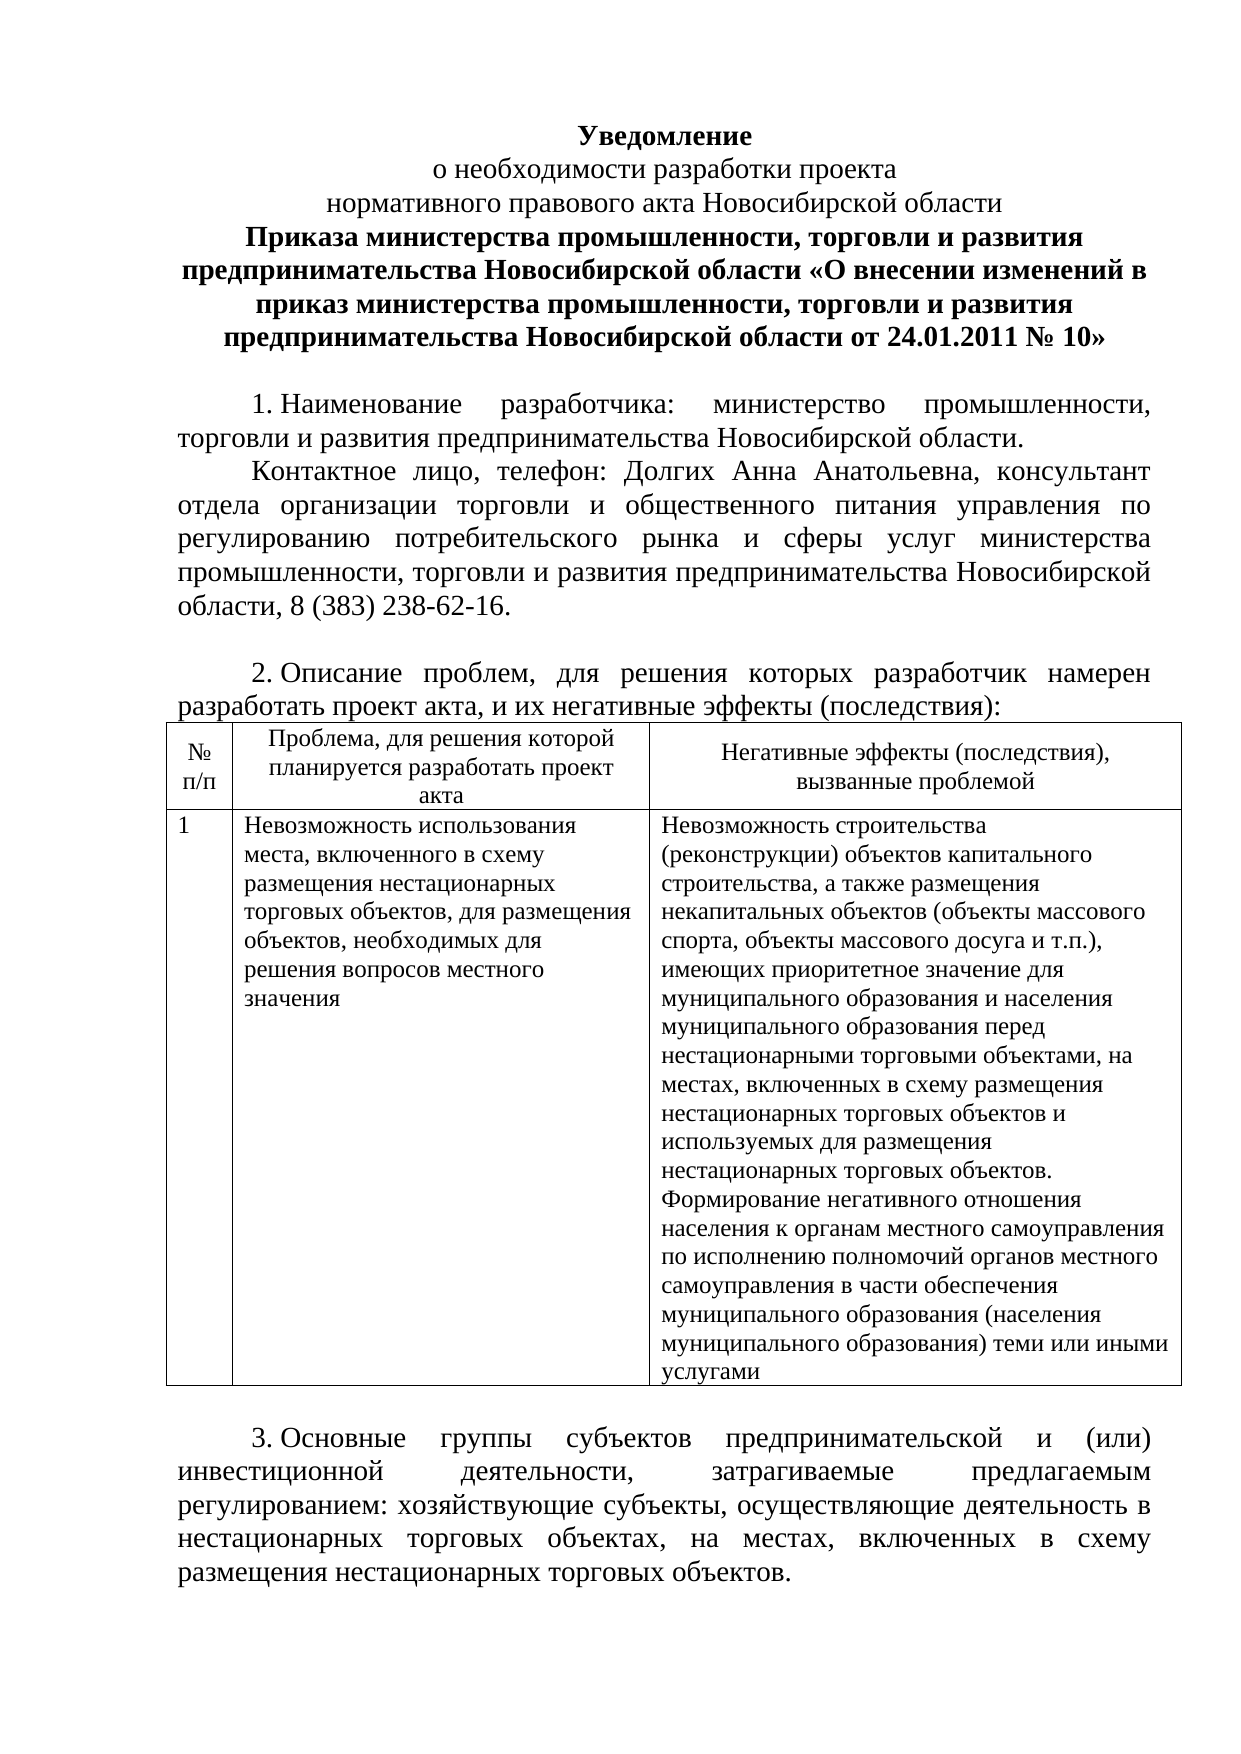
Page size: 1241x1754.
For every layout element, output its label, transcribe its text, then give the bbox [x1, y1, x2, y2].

text Уведомление [177, 118, 1152, 152]
text 3. Основные группы субъектов предпринимательской и (или) инвестиционной деятельности, затрагиваемые предлагаемым регулированием: хозяйствующие субъекты, осуществляющие деятельность в нестационарных торговых объектах, на местах, включенных в схему размещения нестационарных торговых объектов. [177, 1420, 1152, 1587]
table_header № п/п [167, 723, 232, 809]
text 2. Описание проблем, для решения которых разработчик намерен разработать проект акта, и их негативные эффекты (последствия): [177, 655, 1152, 722]
text Контактное лицо, телефон: Долгих Анна Анатольевна, консультант отдела организации торговли и общественного питания управления по регулированию потребительского рынка и сферы услуг министерства промышленности, торговли и развития предпринимательства Новосибирской области, 8 (383) 238-62-16. [177, 453, 1152, 621]
table_header Негативные эффекты (последствия), вызванные проблемой [650, 723, 1181, 809]
table_cell 1 [167, 810, 232, 1385]
text о необходимости разработки проекта нормативного правового акта Новосибирской области Приказа министерства промышленности, торговли и развития предпринимательства Новосибирской области «О внесении изменений в приказ министерства промышленности, торговли и развития предпринимательства Новосибирской области от 24.01.2011 № 10» [177, 152, 1152, 353]
text 1. Наименование разработчика: министерство промышленности, торговли и развития предпринимательства Новосибирской области. [177, 386, 1152, 453]
table_header Проблема, для решения которой планируется разработать проект акта [233, 723, 649, 809]
table_cell Невозможность строительства (реконструкции) объектов капитального строительства, а также размещения некапитальных объектов (объекты массового спорта, объекты массового досуга и т.п.), имеющих приоритетное значение для муниципального образования и населения муниципального образования перед нестационарными торговыми объектами, на местах, включенных в схему размещения нестационарных торговых объектов и используемых для размещения нестационарных торговых объектов. Формирование негативного отношения населения к органам местного самоуправления по исполнению полномочий органов местного самоуправления в части обеспечения муниципального образования (населения муниципального образования) теми или иными услугами [650, 810, 1181, 1385]
